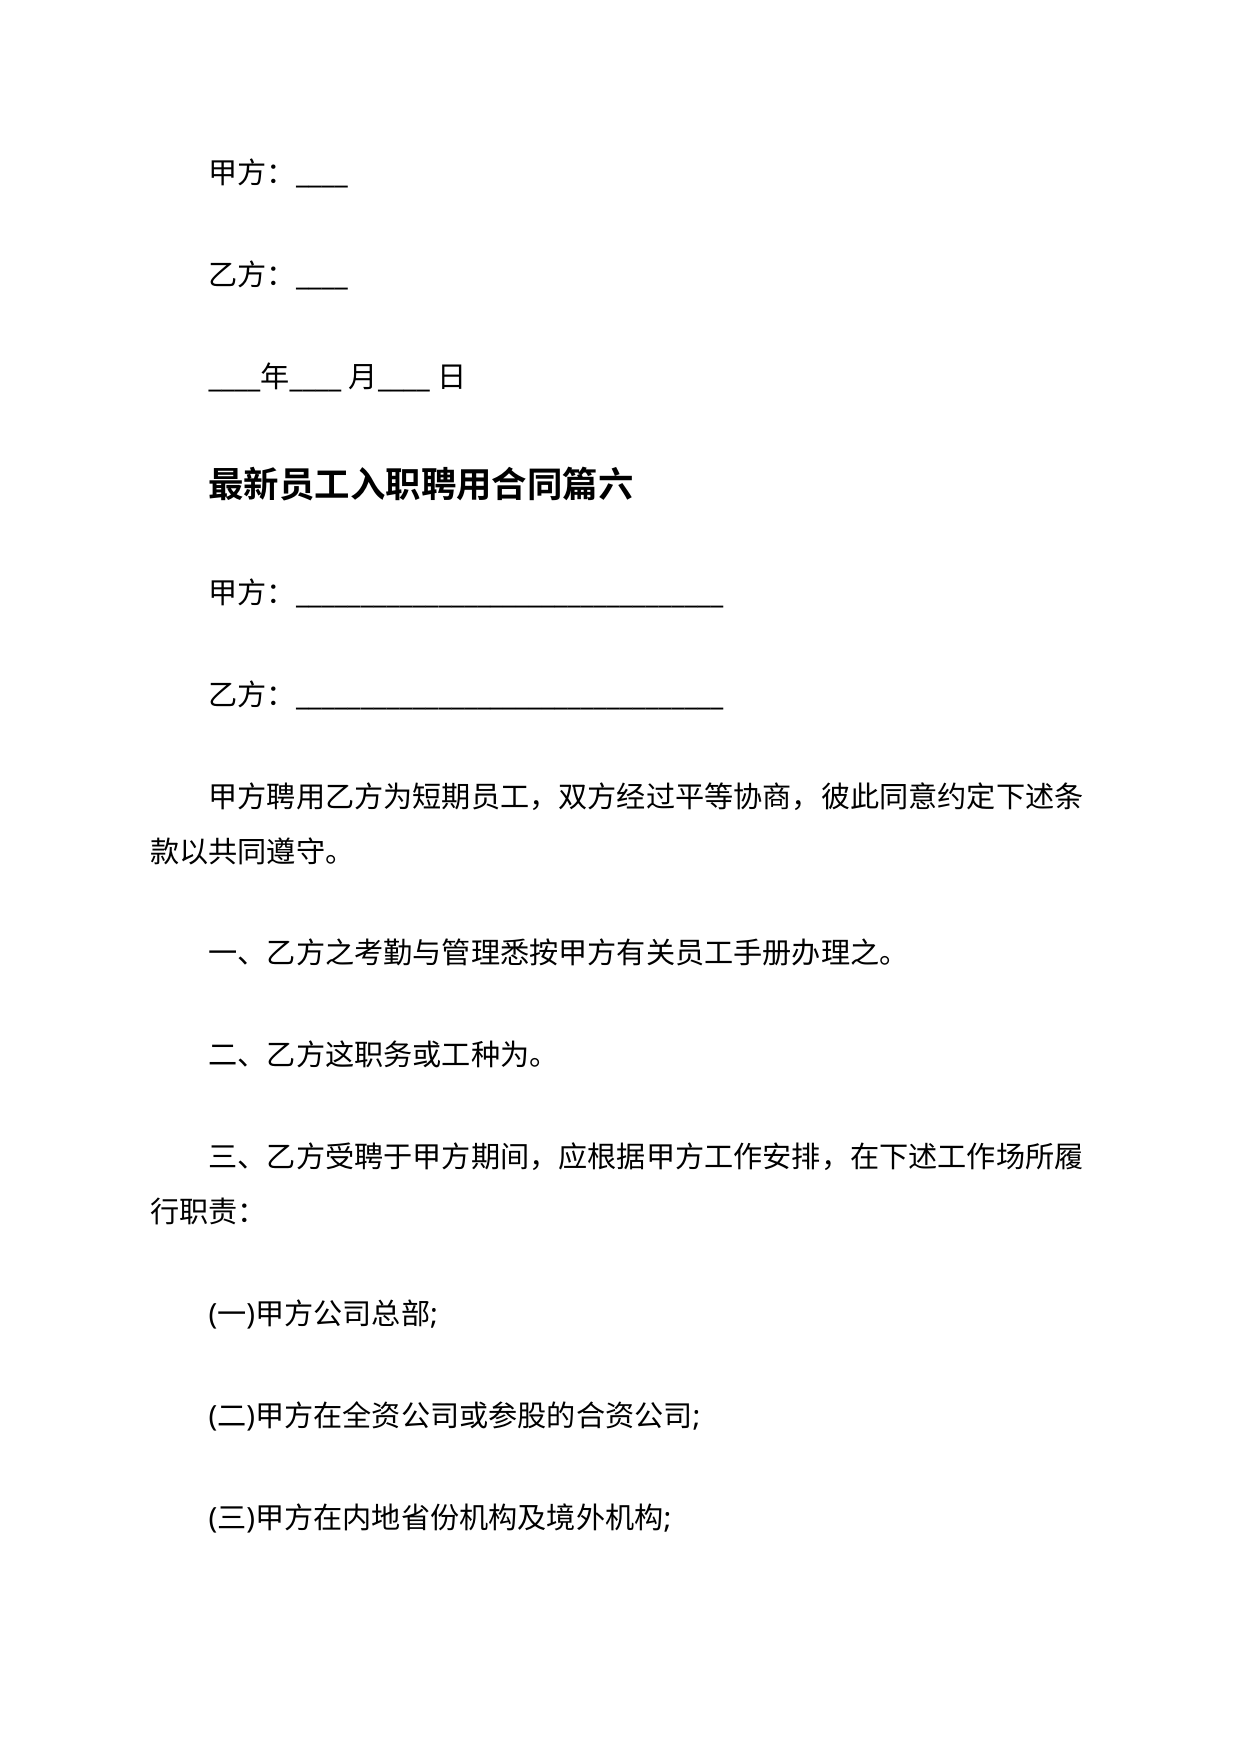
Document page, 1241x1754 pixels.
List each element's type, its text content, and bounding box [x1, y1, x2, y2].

text ____年____ 月____ 日 [150, 354, 1090, 396]
text 甲方聘用乙方为短期员工，双方经过平等协商，彼此同意约定下述条款以共同遵守。 [150, 773, 1090, 871]
text (一)甲方公司总部; [150, 1290, 1090, 1333]
text 甲方：_________________________________ [150, 569, 1090, 612]
text 乙方：____ [150, 252, 1090, 294]
text 三、乙方受聘于甲方期间，应根据甲方工作安排，在下述工作场所履行职责： [150, 1133, 1090, 1231]
text 一、乙方之考勤与管理悉按甲方有关员工手册办理之。 [150, 930, 1090, 972]
text (三)甲方在内地省份机构及境外机构; [150, 1494, 1090, 1537]
text 乙方：_________________________________ [150, 671, 1090, 714]
text 最新员工入职聘用合同篇六 [150, 456, 1090, 507]
text 二、乙方这职务或工种为。 [150, 1032, 1090, 1074]
text (二)甲方在全资公司或参股的合资公司; [150, 1392, 1090, 1434]
text 甲方：____ [150, 150, 1090, 192]
